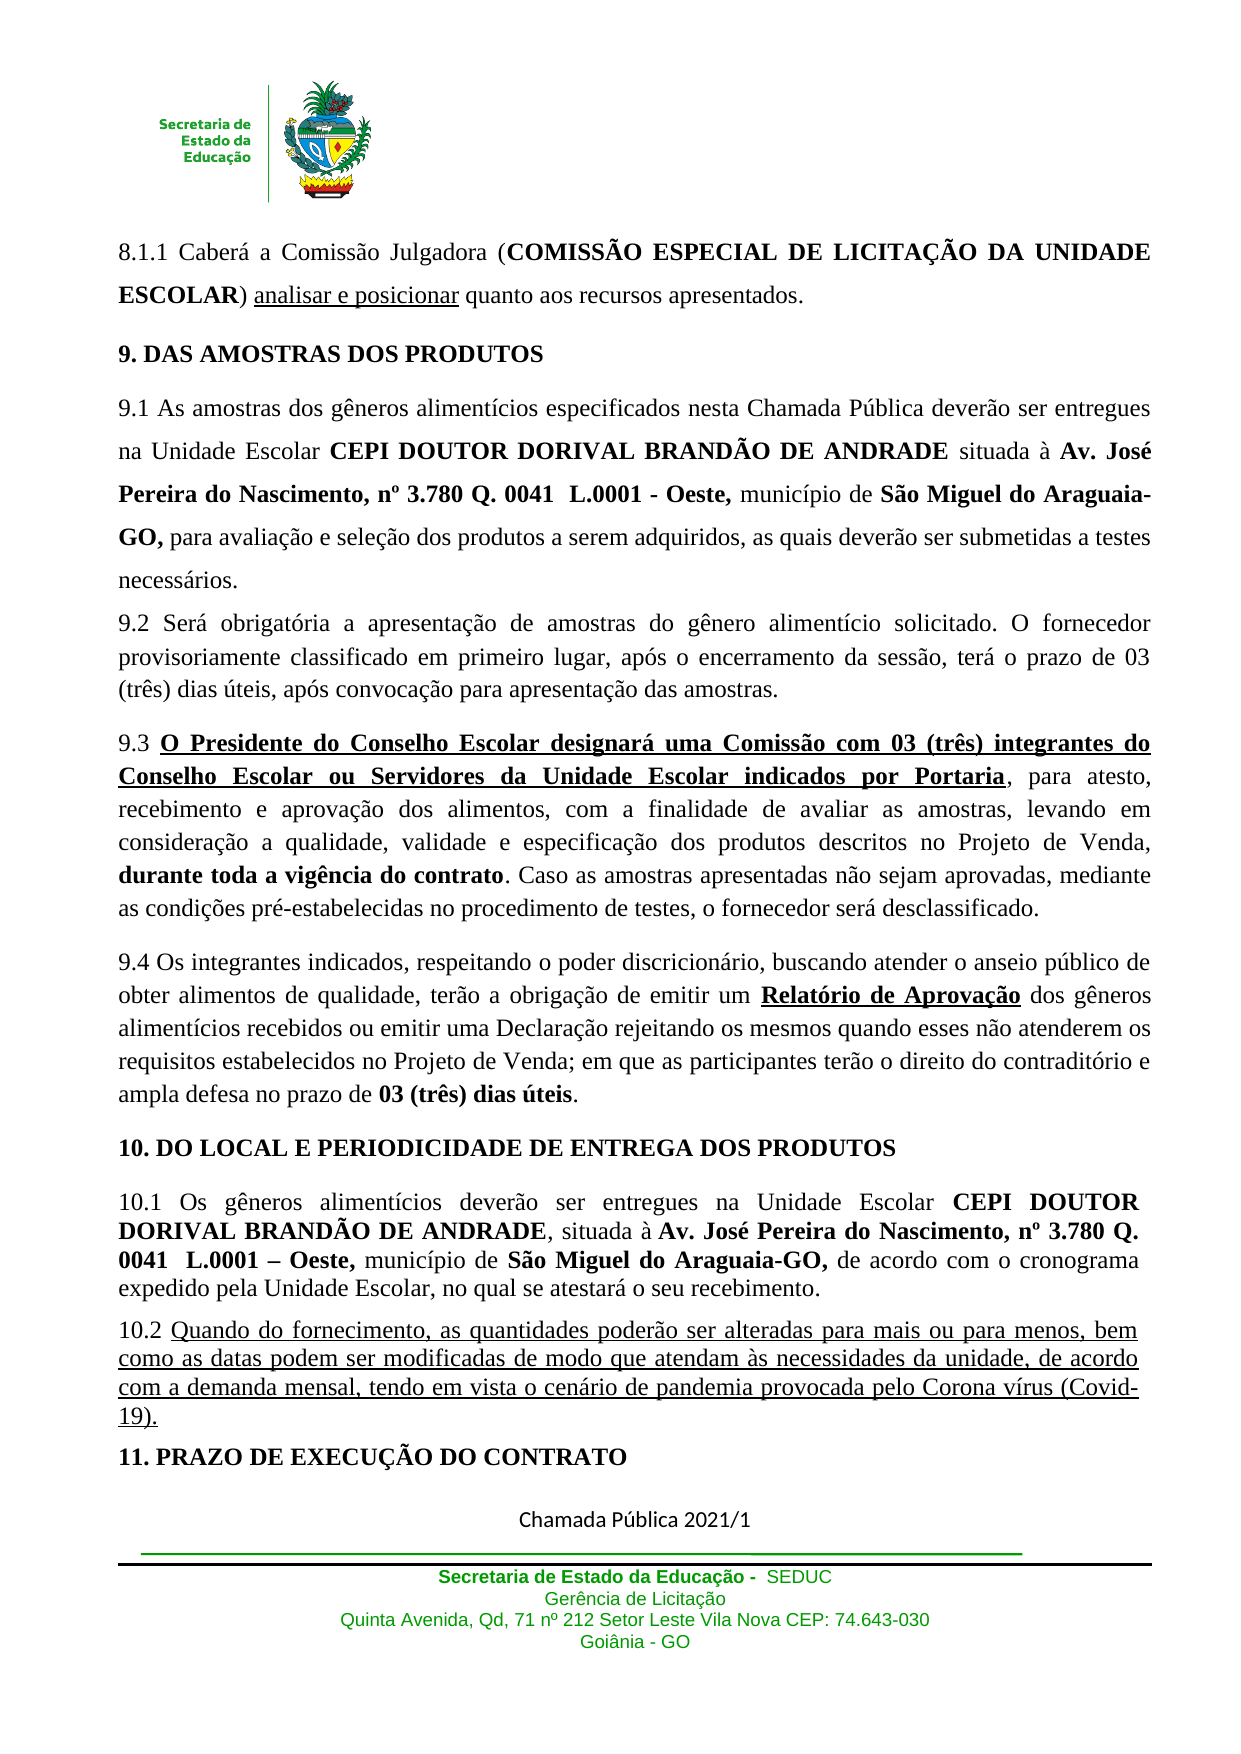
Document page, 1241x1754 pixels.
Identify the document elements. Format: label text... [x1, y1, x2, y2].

text 10.2 Quando do fornecimento, as quantidades poderão ser alteradas para mais ou para menos, bem como as datas podem ser modificadas de modo que atendam às necessidades da unidade, de acordo com a demanda mensal, tendo em vista o cenário de pandemia provocada pelo Corona vírus (Covid-19). [118, 1399, 1139, 1430]
text 9. DAS AMOSTRAS DOS PRODUTOS [118, 339, 1057, 368]
text 9.4 Os integrantes indicados, respeitando o poder discricionário, buscando atender o anseio público de obter alimentos de qualidade, terão a obrigação de emitir um Relatório de Aprovação dos gêneros alimentícios recebidos ou emitir uma Declaração rejeitando os mesmos quando esses não atenderem os requisitos estabelecidos no Projeto de Venda; em que as participantes terão o direito do contraditório e ampla defesa no prazo de 03 (três) dias úteis. [118, 947, 1152, 1108]
picture [118, 73, 412, 210]
text 11. PRAZO DE EXECUÇÃO DO CONTRATO [118, 1442, 1152, 1471]
text 8.1.1 Caberá a Comissão Julgadora (COMISSÃO ESPECIAL DE LICITAÇÃO DA UNIDADE ESCOLAR) analisar e posicionar quanto aos recursos apresentados. [118, 237, 1152, 309]
text 10. DO LOCAL E PERIODICIDADE DE ENTREGA DOS PRODUTOS [118, 1133, 1147, 1162]
text 9.1 As amostras dos gêneros alimentícios especificados nesta Chamada Pública deverão ser entregues na Unidade Escolar CEPI DOUTOR DORIVAL BRANDÃO DE ANDRADE situada à Av. José Pereira do Nascimento, nº 3.780 Q. 0041 L.0001 - Oeste, município de São Miguel do Araguaia-GO, para avaliação e seleção dos produtos a serem adquiridos, as quais deverão ser submetidas a testes necessários. [118, 393, 1152, 594]
text 9.3 O Presidente do Conselho Escolar designará uma Comissão com 03 (três) integrantes do Conselho Escolar ou Servidores da Unidade Escolar indicados por Portaria, para atesto, recebimento e aprovação dos alimentos, com a finalidade de avaliar as amostras, levando em consideração a qualidade, validade e especificação dos produtos descritos no Projeto de Venda, durante toda a vigência do contrato. Caso as amostras apresentadas não sejam aprovadas, mediante as condições pré-estabelecidas no procedimento de testes, o fornecedor será desclassificado. [118, 728, 1152, 922]
text 10.2 Quando do fornecimento, as quantidades poderão ser alteradas para mais ou para menos, bem como as datas podem ser modificadas de modo que atendam às necessidades da unidade, de acordo com a demanda mensal, tendo em vista o cenário de pandemia provocada pelo Corona vírus (Covid-19). [118, 1315, 1139, 1368]
text 10.1 Os gêneros alimentícios deverão ser entregues na Unidade Escolar CEPI DOUTOR DORIVAL BRANDÃO DE ANDRADE, situada à Av. José Pereira do Nascimento, nº 3.780 Q. 0041 L.0001 – Oeste, município de São Miguel do Araguaia-GO, de acordo com o cronograma expedido pela Unidade Escolar, no qual se atestará o seu recebimento. [118, 1187, 1139, 1302]
text 10.2 Quando do fornecimento, as quantidades poderão ser alteradas para mais ou para menos, bem como as datas podem ser modificadas de modo que atendam às necessidades da unidade, de acordo com a demanda mensal, tendo em vista o cenário de pandemia provocada pelo Corona vírus (Covid-19). [118, 1370, 1139, 1397]
text 9.2 Será obrigatória a apresentação de amostras do gênero alimentício solicitado. O fornecedor provisoriamente classificado em primeiro lugar, após o encerramento da sessão, terá o prazo de 03 (três) dias úteis, após convocação para apresentação das amostras. [118, 608, 1152, 703]
